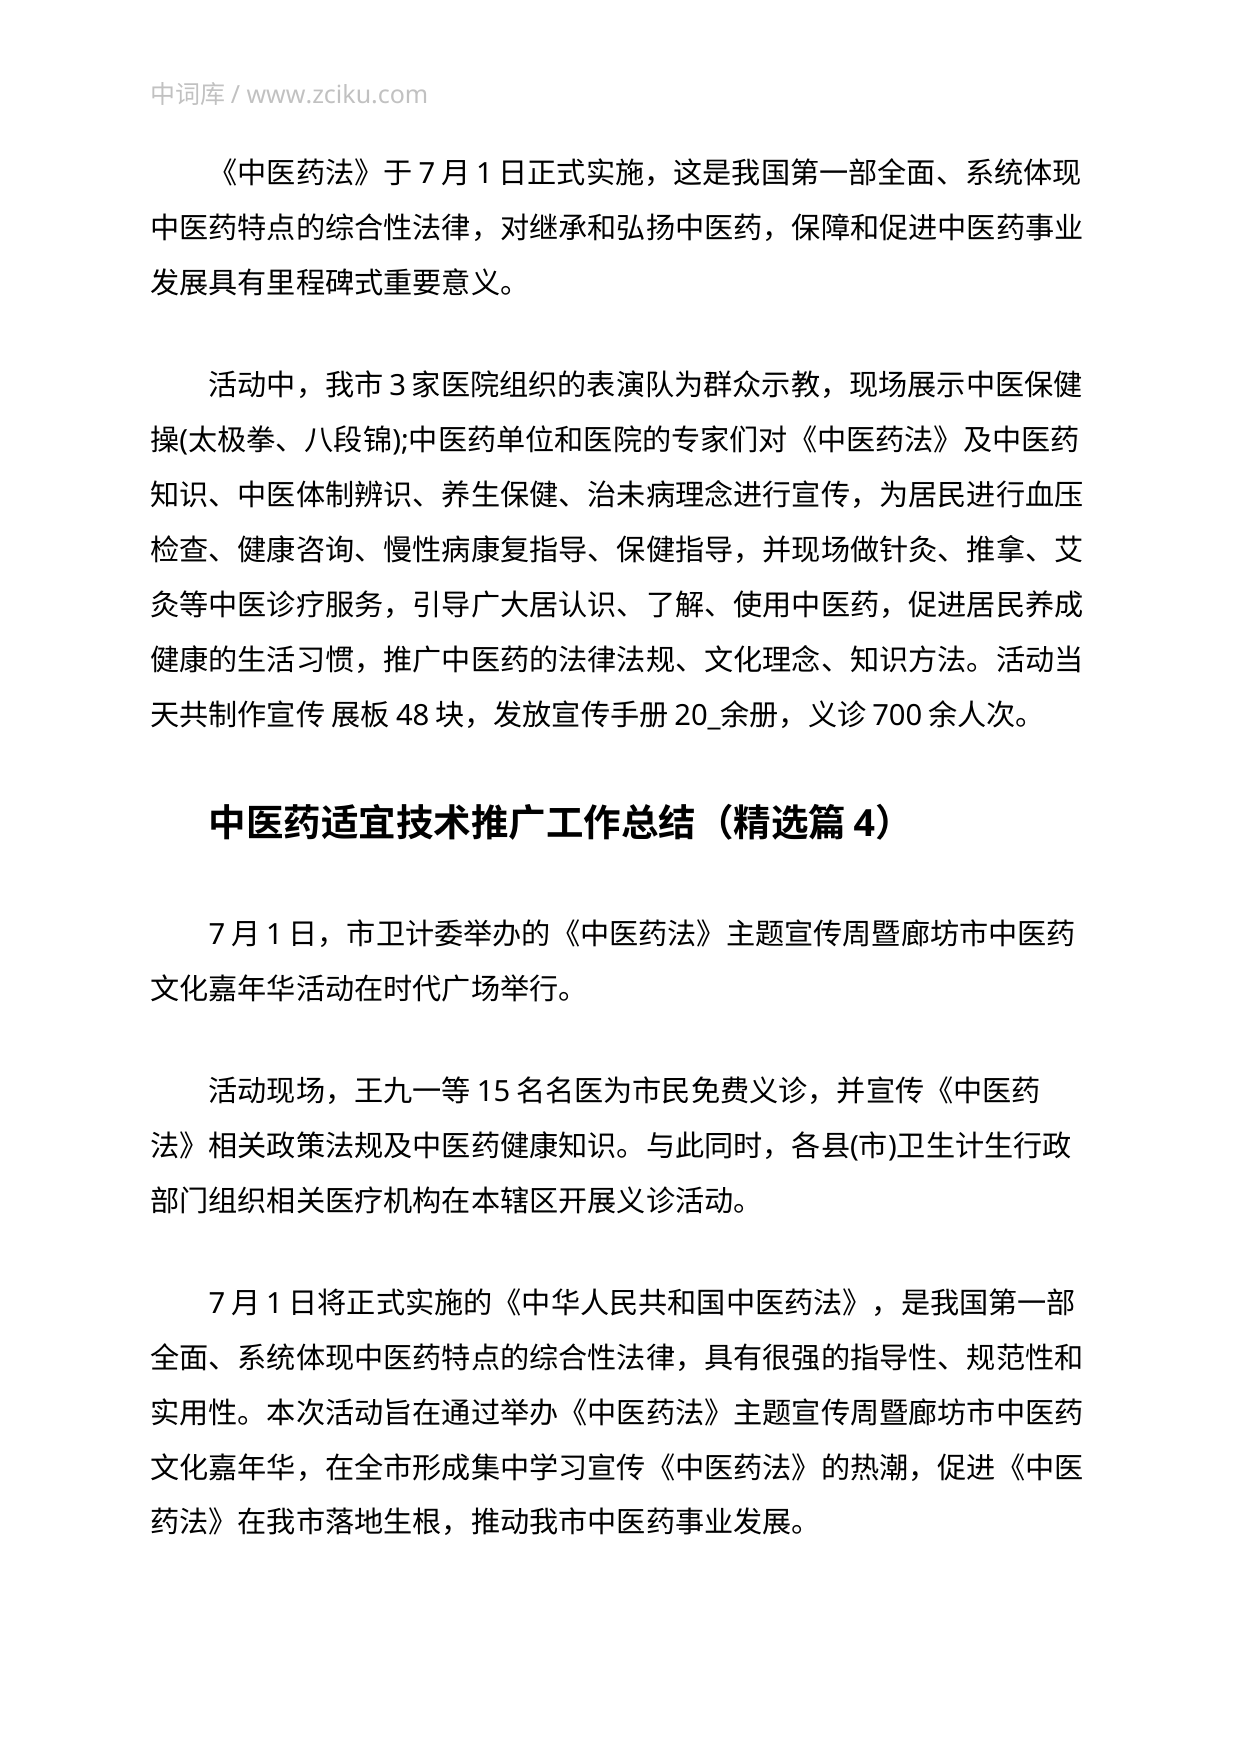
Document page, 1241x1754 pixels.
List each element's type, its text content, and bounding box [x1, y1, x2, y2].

text 7月1日将正式实施的《中华人民共和国中医药法》，是我国第一部全面、系统体现中医药特点的综合性法律，具有很强的指导性、规范性和实用性。本次活动旨在通过举办《中医药法》主题宣传周暨廊坊市中医药文化嘉年华，在全市形成集中学习宣传《中医药法》的热潮，促进《中医药法》在我市落地生根，推动我市中医药事业发展。 [150, 1279, 1090, 1541]
text 活动中，我市3家医院组织的表演队为群众示教，现场展示中医保健操(太极拳、八段锦);中医药单位和医院的专家们对《中医药法》及中医药知识、中医体制辨识、养生保健、治未病理念进行宣传，为居民进行血压检查、健康咨询、慢性病康复指导、保健指导，并现场做针灸、推拿、艾灸等中医诊疗服务，引导广大居认识、了解、使用中医药，促进居民养成健康的生活习惯，推广中医药的法律法规、文化理念、知识方法。活动当天共制作宣传 展板48块，发放宣传手册20_余册，义诊700余人次。 [150, 362, 1090, 734]
text 活动现场，王九一等15名名医为市民免费义诊，并宣传《中医药法》相关政策法规及中医药健康知识。与此同时，各县(市)卫生计生行政部门组织相关医疗机构在本辖区开展义诊活动。 [150, 1068, 1090, 1220]
text 7月1日，市卫计委举办的《中医药法》主题宣传周暨廊坊市中医药文化嘉年华活动在时代广场举行。 [150, 911, 1090, 1008]
text 《中医药法》于7月1日正式实施，这是我国第一部全面、系统体现中医药特点的综合性法律，对继承和弘扬中医药，保障和促进中医药事业发展具有里程碑式重要意义。 [150, 150, 1090, 302]
text 中医药适宜技术推广工作总结（精选篇4） [150, 793, 1090, 848]
